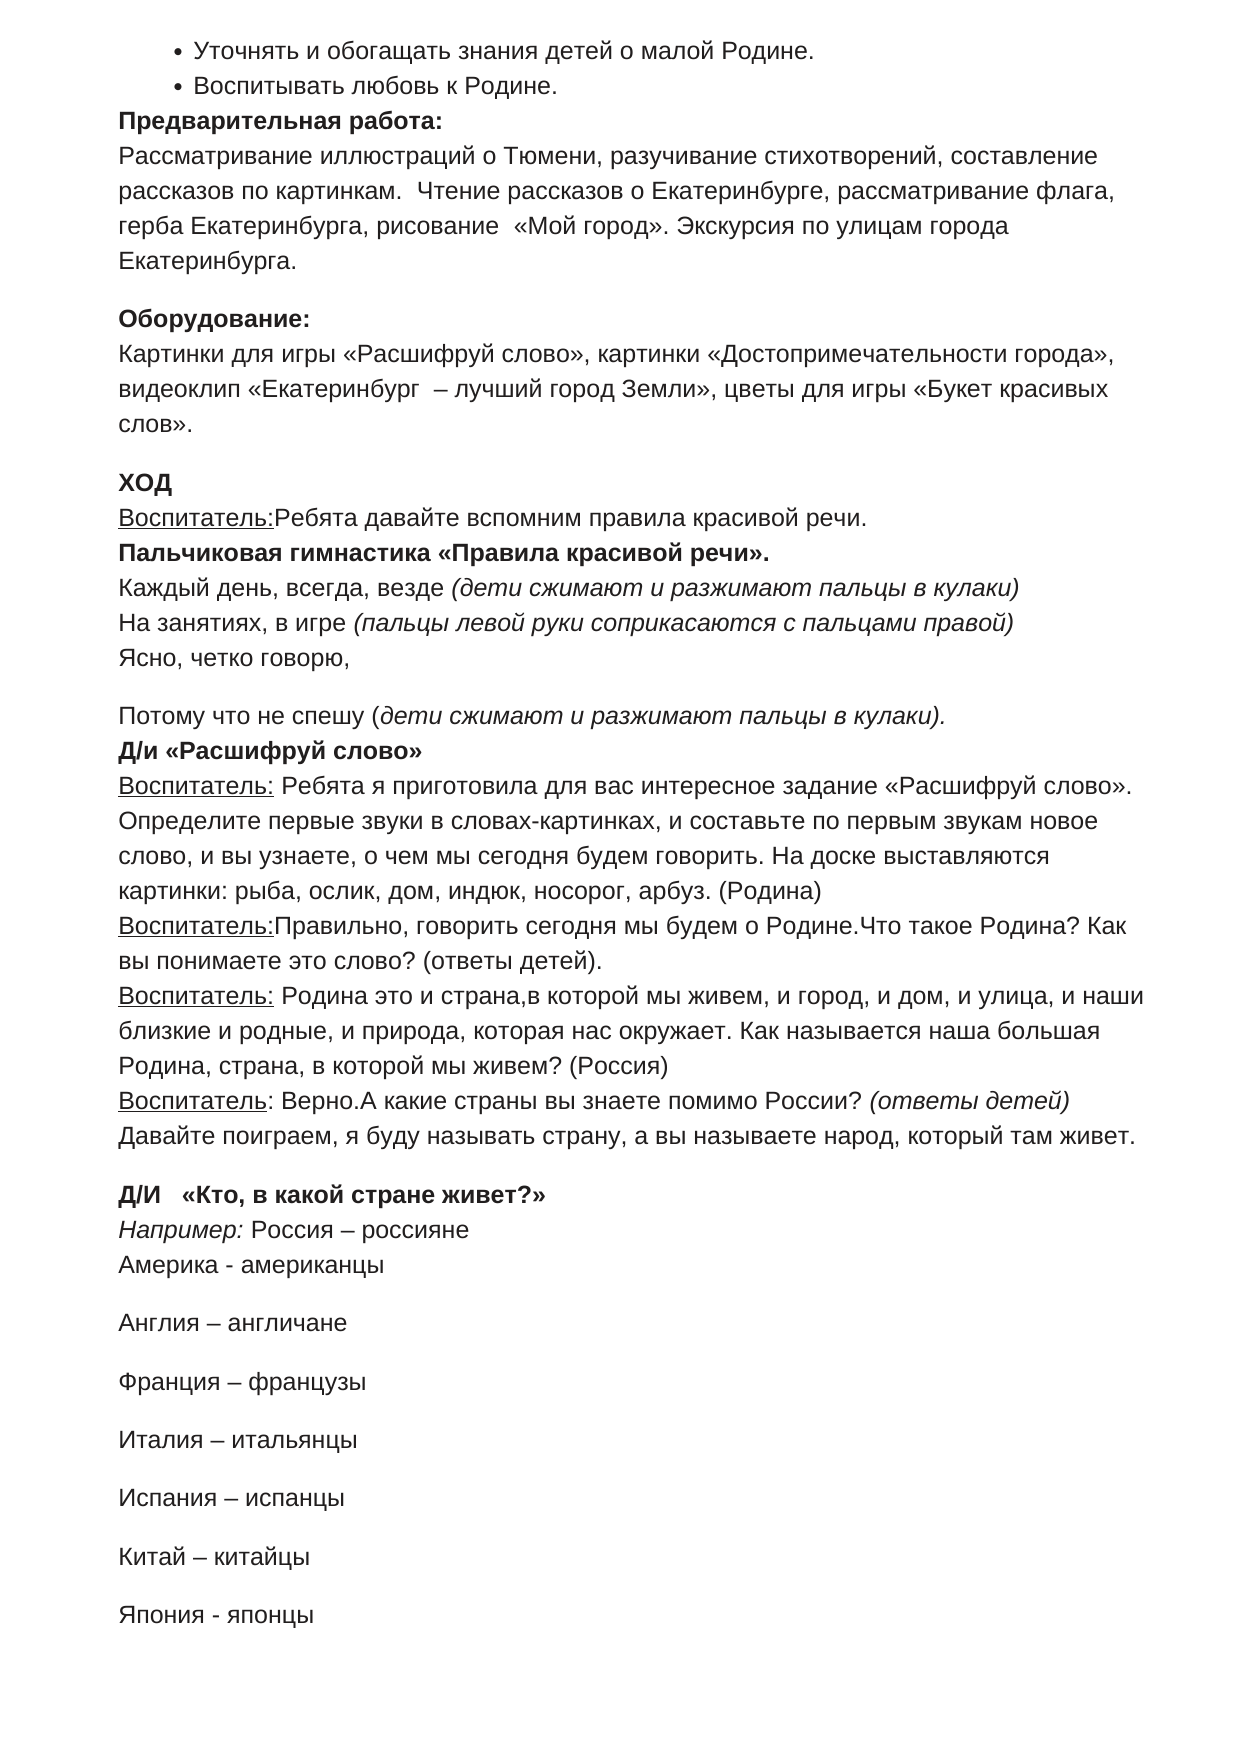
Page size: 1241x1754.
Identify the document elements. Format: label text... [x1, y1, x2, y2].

text Китай – китайцы [118, 1536, 1152, 1571]
text На занятиях, в игре (пальцы левой руки соприкасаются с пальцами правой) [118, 601, 1152, 636]
text Воспитатель: Родина это и страна,в которой мы живем, и город, и дом, и улица, и наши близкие и родные, и природа, которая нас окружает. Как называется наша большая Родина, страна, в которой мы живем? (Россия) [118, 975, 1152, 1080]
text Воспитатель:Правильно, говорить сегодня мы будем о Родине.Что такое Родина? Как вы понимаете это слово? (ответы детей). [118, 905, 1152, 975]
text Д/И «Кто, в какой стране живет?» [118, 1173, 1152, 1208]
text Воспитатель:Ребята давайте вспомним правила красивой речи. [118, 496, 1152, 531]
text Италия – итальянцы [118, 1419, 1152, 1454]
text Д/и «Расшифруй слово» [118, 730, 1152, 765]
text Каждый день, всегда, везде (дети сжимают и разжимают пальцы в кулаки) [118, 566, 1152, 601]
text Например: Россия – россияне [118, 1208, 1152, 1243]
text Рассматривание иллюстраций о Тюмени, разучивание стихотворений, составление рассказов по картинкам. Чтение рассказов о Екатеринбурге, рассматривание флага, герба Екатеринбурга, рисование «Мой город». Экскурсия по улицам города Екатеринбурга. [118, 134, 1152, 274]
text Франция – французы [118, 1360, 1152, 1395]
text Оборудование: [118, 298, 1152, 333]
text Англия – англичане [118, 1302, 1152, 1337]
text Предварительная работа: [118, 99, 1152, 134]
text ХОД [118, 461, 1152, 496]
text Америка - американцы [118, 1243, 1152, 1278]
text Пальчиковая гимнастика «Правила красивой речи». [118, 531, 1152, 566]
list Уточнять и обогащать знания детей о малой Родине. [174, 29, 1152, 64]
text Воспитатель: Верно.А какие страны вы знаете помимо России? (ответы детей) [118, 1080, 1152, 1115]
text Воспитатель: Ребята я приготовила для вас интересное задание «Расшифруй слово». Определите первые звуки в словах-картинках, и составьте по первым звукам новое слово, и вы узнаете, о чем мы сегодня будем говорить. На доске выставляются картинки: рыба, ослик, дом, индюк, носорог, арбуз. (Родина) [118, 765, 1152, 905]
text Ясно, четко говорю, [118, 636, 1152, 671]
text Потому что не спешу (дети сжимают и разжимают пальцы в кулаки). [118, 695, 1152, 730]
text Давайте поиграем, я буду называть страну, а вы называете народ, который там живет. [118, 1115, 1152, 1150]
text Япония - японцы [118, 1594, 1152, 1629]
list Воспитывать любовь к Родине. [174, 64, 1152, 99]
text Испания – испанцы [118, 1477, 1152, 1512]
text Картинки для игры «Расшифруй слово», картинки «Достопримечательности города», видеоклип «Екатеринбург – лучший город Земли», цветы для игры «Букет красивых слов». [118, 333, 1152, 438]
